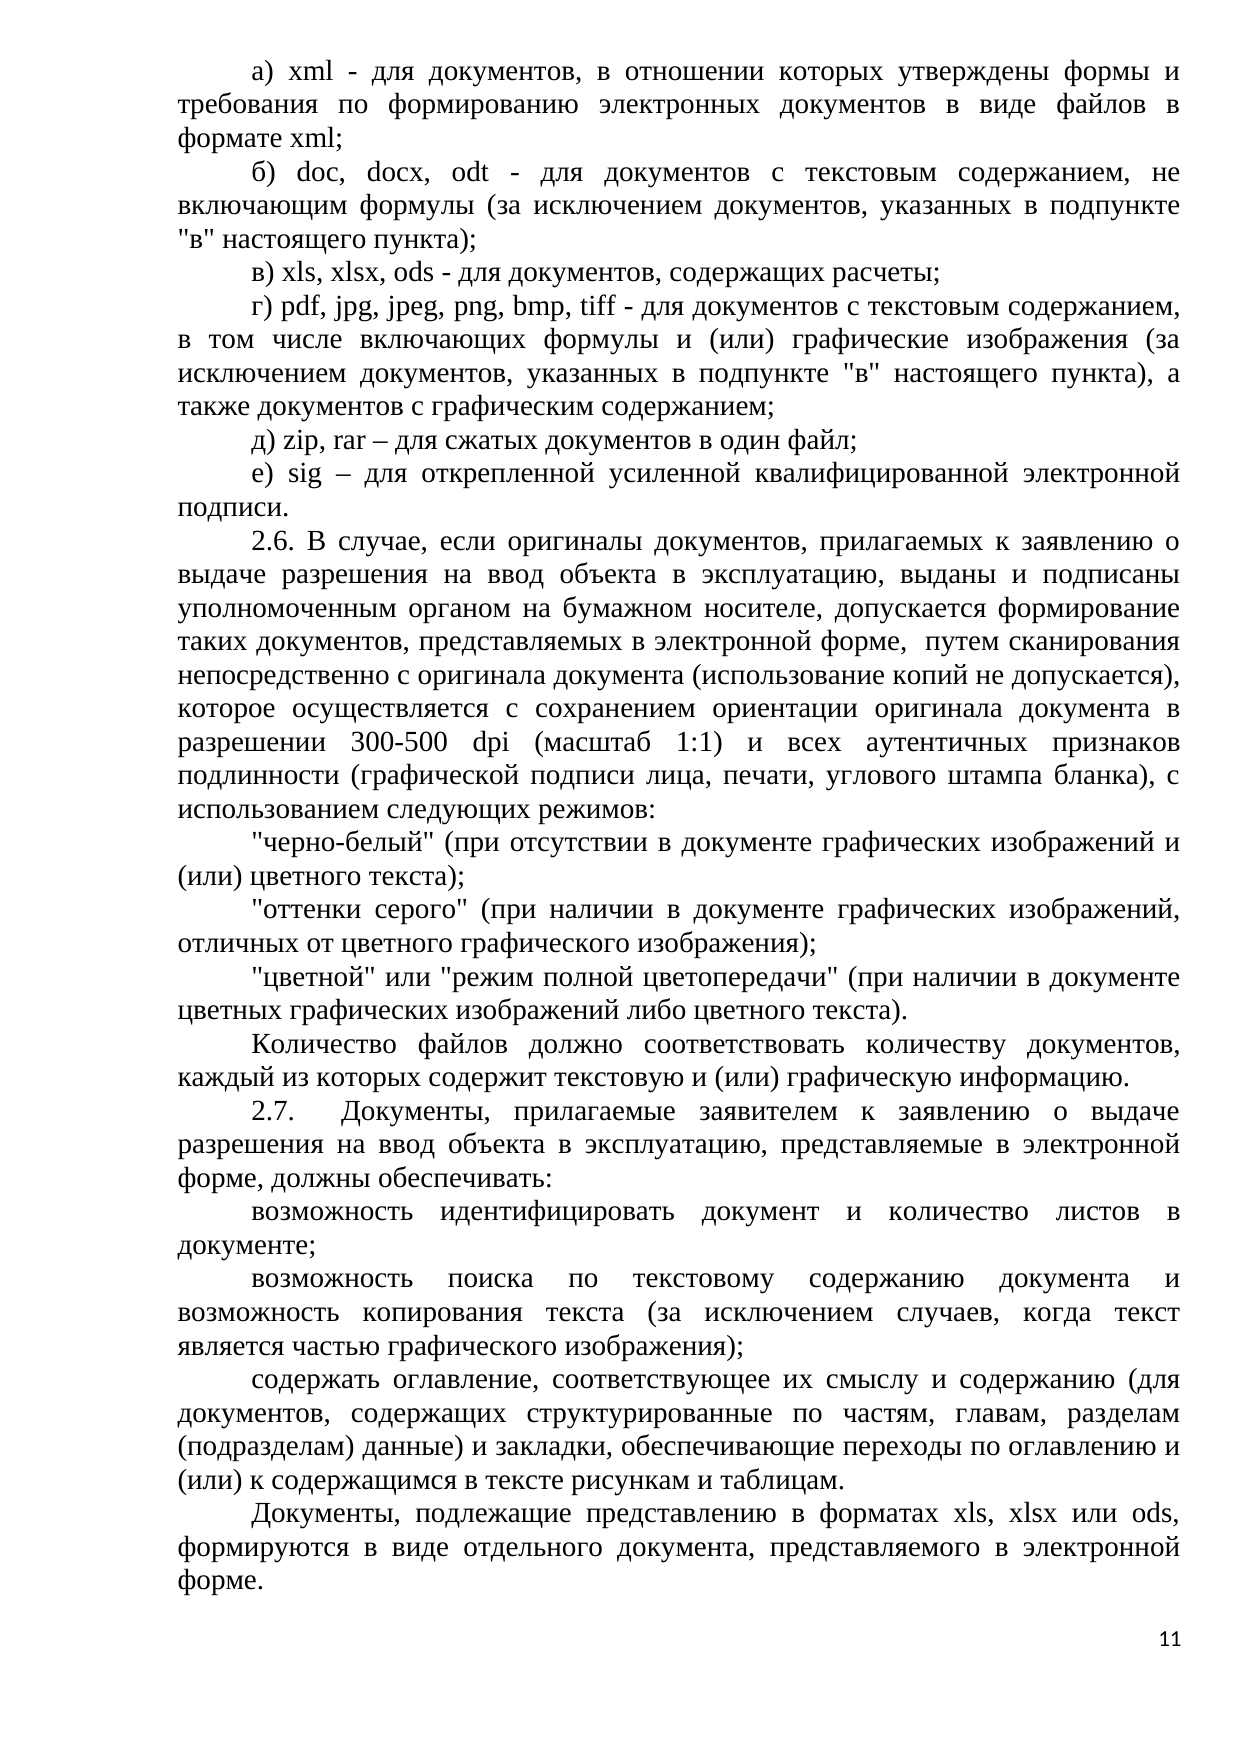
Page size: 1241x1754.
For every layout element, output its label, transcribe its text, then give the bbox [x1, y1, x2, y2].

text е) sig – для открепленной усиленной квалифицированной электронной подписи. [177, 456, 1181, 523]
text Количество файлов должно соответствовать количеству документов, каждый из которых содержит текстовую и (или) графическую информацию. [177, 1026, 1181, 1093]
text в) xls, xlsx, ods - для документов, содержащих расчеты; [177, 254, 1181, 288]
text б) doc, docx, odt - для документов с текстовым содержанием, не включающим формулы (за исключением документов, указанных в подпункте "в" настоящего пункта); [177, 154, 1181, 254]
text возможность идентифицировать документ и количество листов в документе; [177, 1193, 1181, 1261]
text "цветной" или "режим полной цветопередачи" (при наличии в документе цветных графических изображений либо цветного текста). [177, 959, 1181, 1026]
text возможность поиска по текстовому содержанию документа и возможность копирования текста (за исключением случаев, когда текст является частью графического изображения); [177, 1261, 1181, 1361]
text 2.6. В случае, если оригиналы документов, прилагаемых к заявлению о выдаче разрешения на ввод объекта в эксплуатацию, выданы и подписаны уполномоченным органом на бумажном носителе, допускается формирование таких документов, представляемых в электронной форме, путем сканирования непосредственно с оригинала документа (использование копий не допускается), которое осуществляется с сохранением ориентации оригинала документа в разрешении 300-500 dpi (масштаб 1:1) и всех аутентичных признаков подлинности (графической подписи лица, печати, углового штампа бланка), с использованием следующих режимов: [177, 523, 1181, 824]
text 2.7. Документы, прилагаемые заявителем к заявлению о выдаче разрешения на ввод объекта в эксплуатацию, представляемые в электронной форме, должны обеспечивать: [177, 1093, 1181, 1193]
text "оттенки серого" (при наличии в документе графических изображений, отличных от цветного графического изображения); [177, 892, 1181, 959]
text Документы, подлежащие представлению в форматах xls, xlsx или ods, формируются в виде отдельного документа, представляемого в электронной форме. [177, 1495, 1181, 1596]
text "черно-белый" (при отсутствии в документе графических изображений и (или) цветного текста); [177, 824, 1181, 892]
text д) zip, rar – для сжатых документов в один файл; [177, 422, 1181, 456]
text содержать оглавление, соответствующее их смыслу и содержанию (для документов, содержащих структурированные по частям, главам, разделам (подразделам) данные) и закладки, обеспечивающие переходы по оглавлению и (или) к содержащимся в тексте рисункам и таблицам. [177, 1361, 1181, 1495]
text г) pdf, jpg, jpeg, png, bmp, tiff - для документов с текстовым содержанием, в том числе включающих формулы и (или) графические изображения (за исключением документов, указанных в подпункте "в" настоящего пункта), а также документов с графическим содержанием; [177, 288, 1181, 422]
text а) xml - для документов, в отношении которых утверждены формы и требования по формированию электронных документов в виде файлов в формате xml; [177, 53, 1181, 154]
